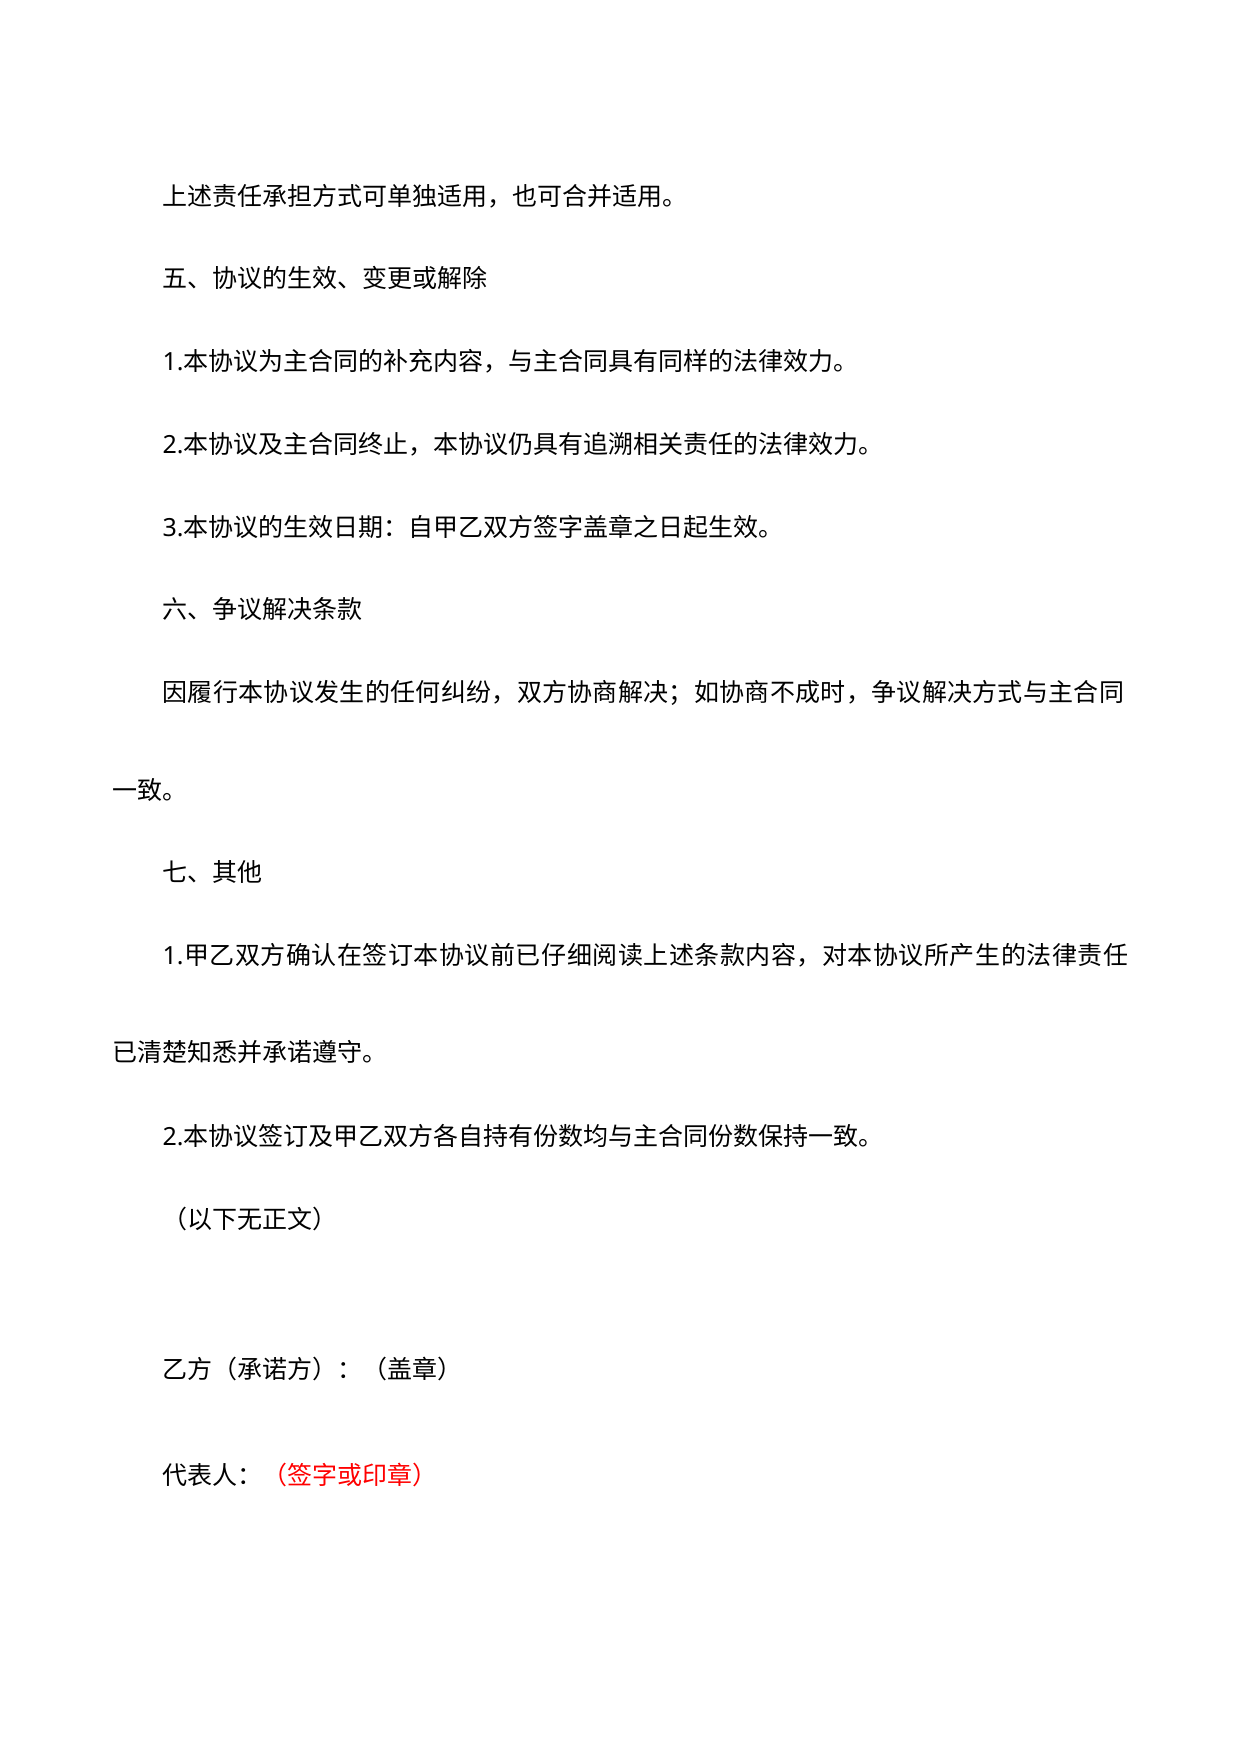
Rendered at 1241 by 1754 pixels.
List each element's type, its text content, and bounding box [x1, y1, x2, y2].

text 1.本协议为主合同的补充内容，与主合同具有同样的法律效力。 [112, 327, 1128, 392]
text 3.本协议的生效日期：自甲乙双方签字盖章之日起生效。 [112, 493, 1128, 558]
text 1.甲乙双方确认在签订本协议前已仔细阅读上述条款内容，对本协议所产生的法律责任已清楚知悉并承诺遵守。 [112, 921, 1128, 1083]
text 乙方（承诺方）：（盖章） [112, 1350, 1128, 1386]
text 上述责任承担方式可单独适用，也可合并适用。 [112, 162, 1128, 227]
text 2.本协议及主合同终止，本协议仍具有追溯相关责任的法律效力。 [112, 410, 1128, 475]
text 七、其他 [112, 839, 1128, 904]
text 2.本协议签订及甲乙双方各自持有份数均与主合同份数保持一致。 [112, 1102, 1128, 1167]
text 六、争议解决条款 [112, 576, 1128, 641]
text 代表人：（签字或印章） [112, 1455, 1128, 1492]
text （以下无正文） [112, 1185, 1128, 1250]
text 因履行本协议发生的任何纠纷，双方协商解决；如协商不成时，争议解决方式与主合同一致。 [112, 658, 1128, 821]
text 五、协议的生效、变更或解除 [112, 245, 1128, 310]
